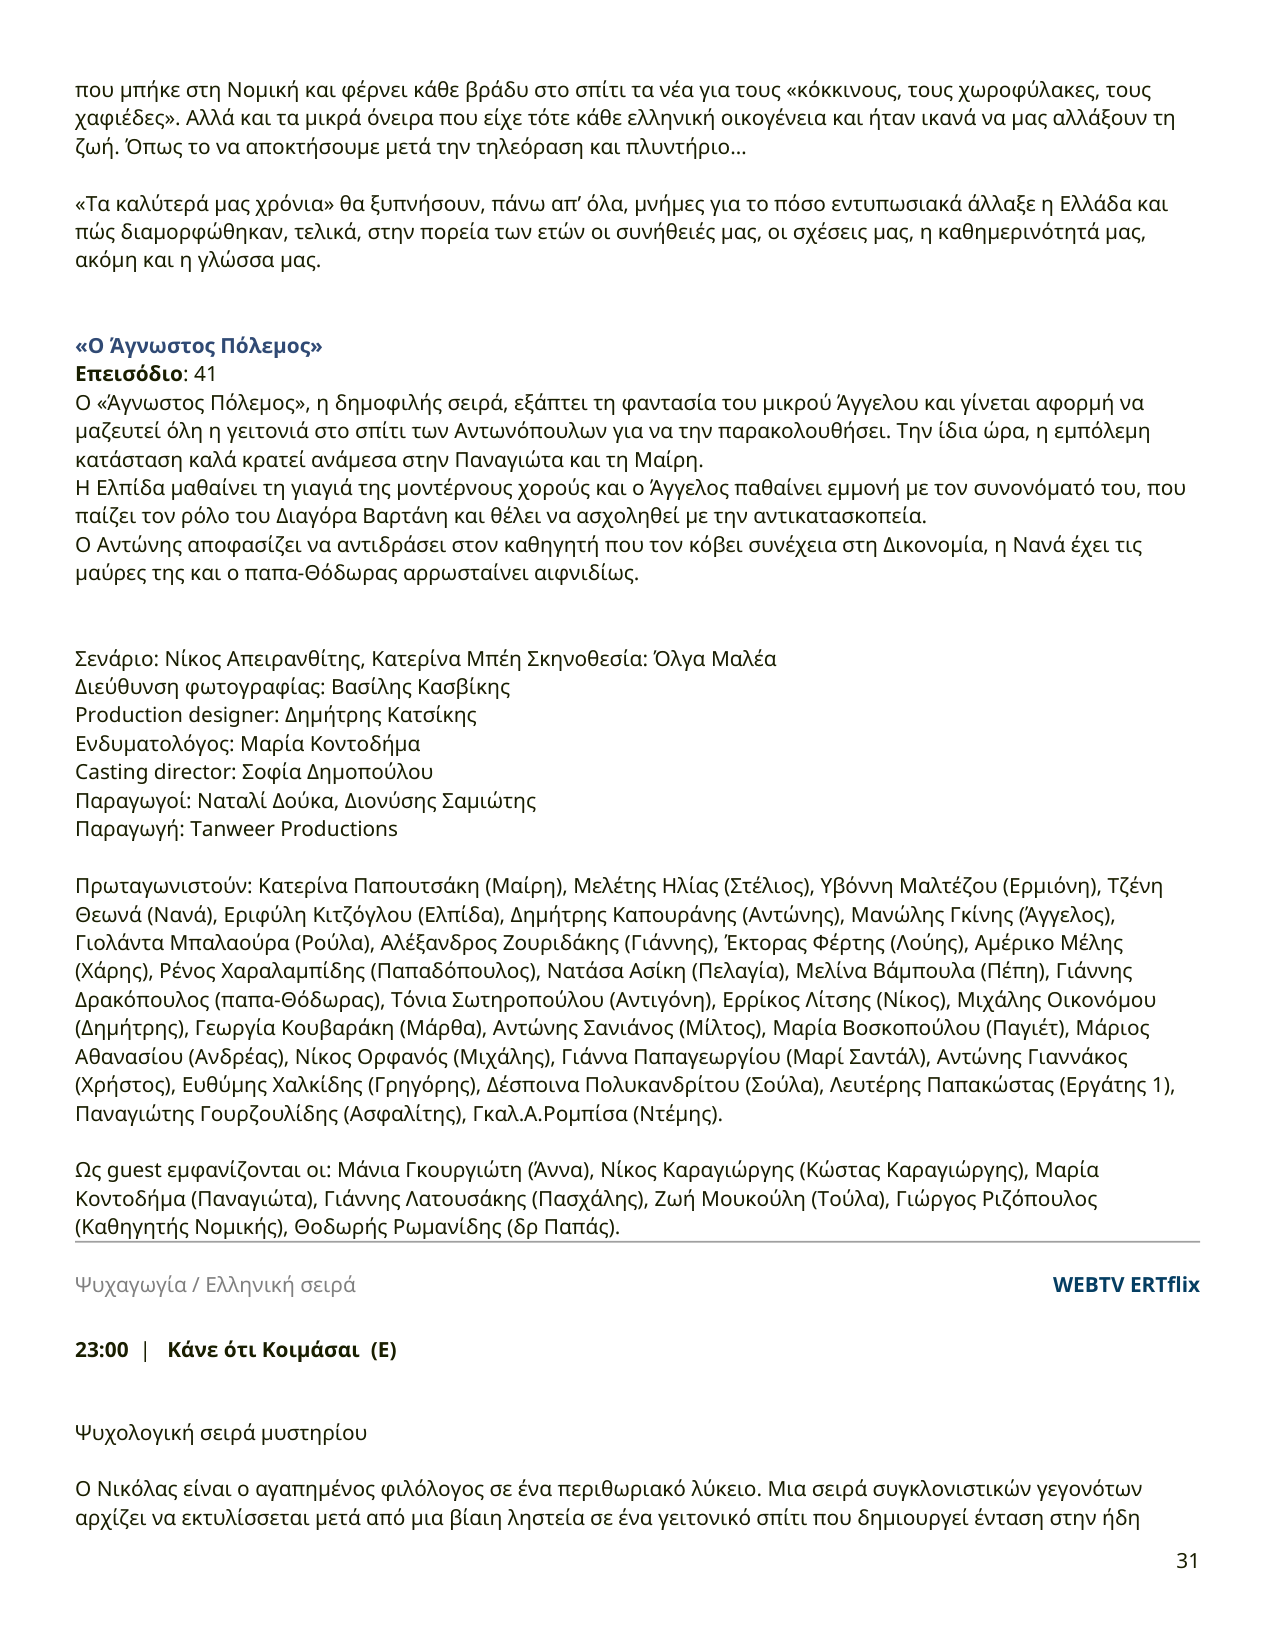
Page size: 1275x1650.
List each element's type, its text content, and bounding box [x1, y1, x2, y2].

text Ο «Άγνωστος Πόλεμος», η δημοφιλής σειρά, εξάπτει τη φαντασία του μικρού Άγγελου και γίνεται αφορμή να μαζευτεί όλη η γειτονιά στο σπίτι των Αντωνόπουλων για να την παρακολουθήσει. Την ίδια ώρα, η εμπόλεμη κατάσταση καλά κρατεί ανάμεσα στην Παναγιώτα και τη Μαίρη. Η Ελπίδα μαθαίνει τη γιαγιά της μοντέρνους χορούς και ο Άγγελος παθαίνει εμμονή με τον συνονόματό του, που παίζει τον ρόλο του Διαγόρα Βαρτάνη και θέλει να ασχοληθεί με την αντικατασκοπεία. Ο Αντώνης αποφασίζει να αντιδράσει στον καθηγητή που τον κόβει συνέχεια στη Δικονομία, η Νανά έχει τις μαύρες της και ο παπα-Θόδωρας αρρωσταίνει αιφνιδίως. [75, 388, 1200, 587]
table_header WEBTV ERTflix [638, 1270, 1200, 1298]
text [75, 75, 1200, 274]
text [75, 1418, 1200, 1531]
text «Ο Άγνωστος Πόλεμος» Eπεισόδιο: 41 [75, 274, 1200, 388]
text Σενάριο: Νίκος Απειρανθίτης, Κατερίνα Μπέη Σκηνοθεσία: Όλγα Μαλέα Διεύθυνση φωτογραφίας: Βασίλης Κασβίκης Production designer: Δημήτρης Κατσίκης Ενδυματολόγος: Μαρία Κοντοδήμα Casting director: Σοφία Δημοπούλου Παραγωγοί: Ναταλί Δούκα, Διονύσης Σαμιώτης Παραγωγή: Tanweer Productions Πρωταγωνιστούν: Κατερίνα Παπουτσάκη (Μαίρη), Μελέτης Ηλίας (Στέλιος), Υβόννη Μαλτέζου (Ερμιόνη), Τζένη Θεωνά (Νανά), Εριφύλη Κιτζόγλου (Ελπίδα), Δημήτρης Καπουράνης (Αντώνης), Μανώλης Γκίνης (Άγγελος), Γιολάντα Μπαλαούρα (Ρούλα), Αλέξανδρος Ζουριδάκης (Γιάννης), Έκτορας Φέρτης (Λούης), Αμέρικο Μέλης (Χάρης), Ρένος Χαραλαμπίδης (Παπαδόπουλος), Νατάσα Ασίκη (Πελαγία), Μελίνα Βάμπουλα (Πέπη), Γιάννης Δρακόπουλος (παπα-Θόδωρας), Τόνια Σωτηροπούλου (Αντιγόνη), Ερρίκος Λίτσης (Νίκος), Μιχάλης Οικονόμου (Δημήτρης), Γεωργία Κουβαράκη (Μάρθα), Αντώνης Σανιάνος (Μίλτος), Μαρία Βοσκοπούλου (Παγιέτ), Mάριος Αθανασίου (Ανδρέας), Νίκος Ορφανός (Μιχάλης), Γιάννα Παπαγεωργίου (Μαρί Σαντάλ), Αντώνης Γιαννάκος (Χρήστος), Ευθύμης Χαλκίδης (Γρηγόρης), Δέσποινα Πολυκανδρίτου (Σούλα), Λευτέρης Παπακώστας (Εργάτης 1), Παναγιώτης Γουρζουλίδης (Ασφαλίτης), Γκαλ.Α.Ρομπίσα (Ντέμης). Ως guest εμφανίζονται οι: Μάνια Γκουργιώτη (Άννα), Νίκος Καραγιώργης (Κώστας Καραγιώργης), Μαρία Κοντοδήμα (Παναγιώτα), Γιάννης Λατουσάκης (Πασχάλης), Ζωή Μουκούλη (Τούλα), Γιώργος Ριζόπουλος (Καθηγητής Νομικής), Θοδωρής Ρωμανίδης (δρ Παπάς). [75, 587, 1200, 1240]
table_header Ψυχαγωγία / Ελληνική σειρά [75, 1270, 637, 1298]
text 23:00 | Κάνε ότι Κοιμάσαι (E) [75, 1298, 1200, 1393]
